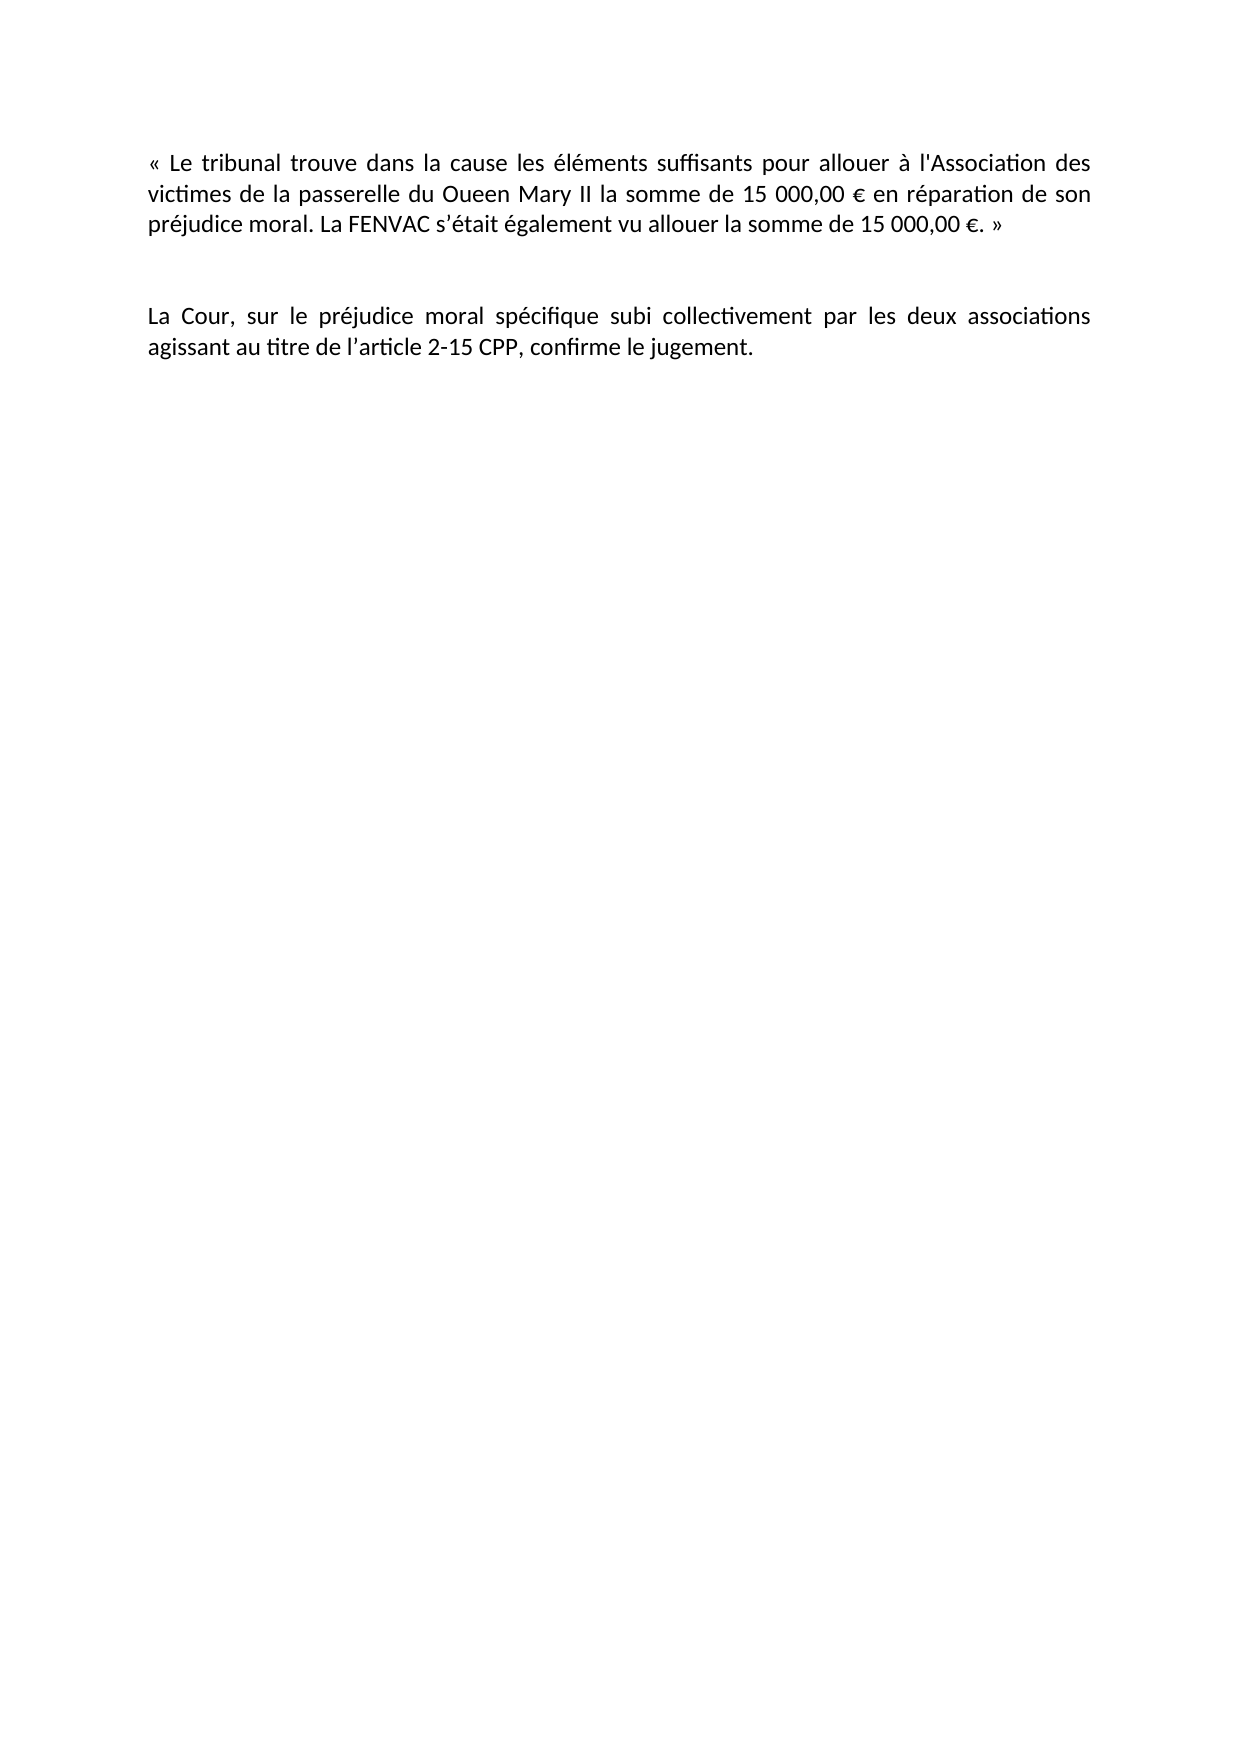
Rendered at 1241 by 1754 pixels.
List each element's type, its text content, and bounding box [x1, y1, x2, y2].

text La Cour, sur le préjudice moral spécifique subi collectivement par les deux associations agissant au titre de l’article 2-15 CPP, confirme le jugement. [148, 300, 1093, 361]
text « Le tribunal trouve dans la cause les éléments suffisants pour allouer à l'Association des victimes de la passerelle du Oueen Mary II la somme de 15 000,00 € en réparation de son préjudice moral. La FENVAC s’était également vu allouer la somme de 15 000,00 €. » [148, 148, 1093, 239]
